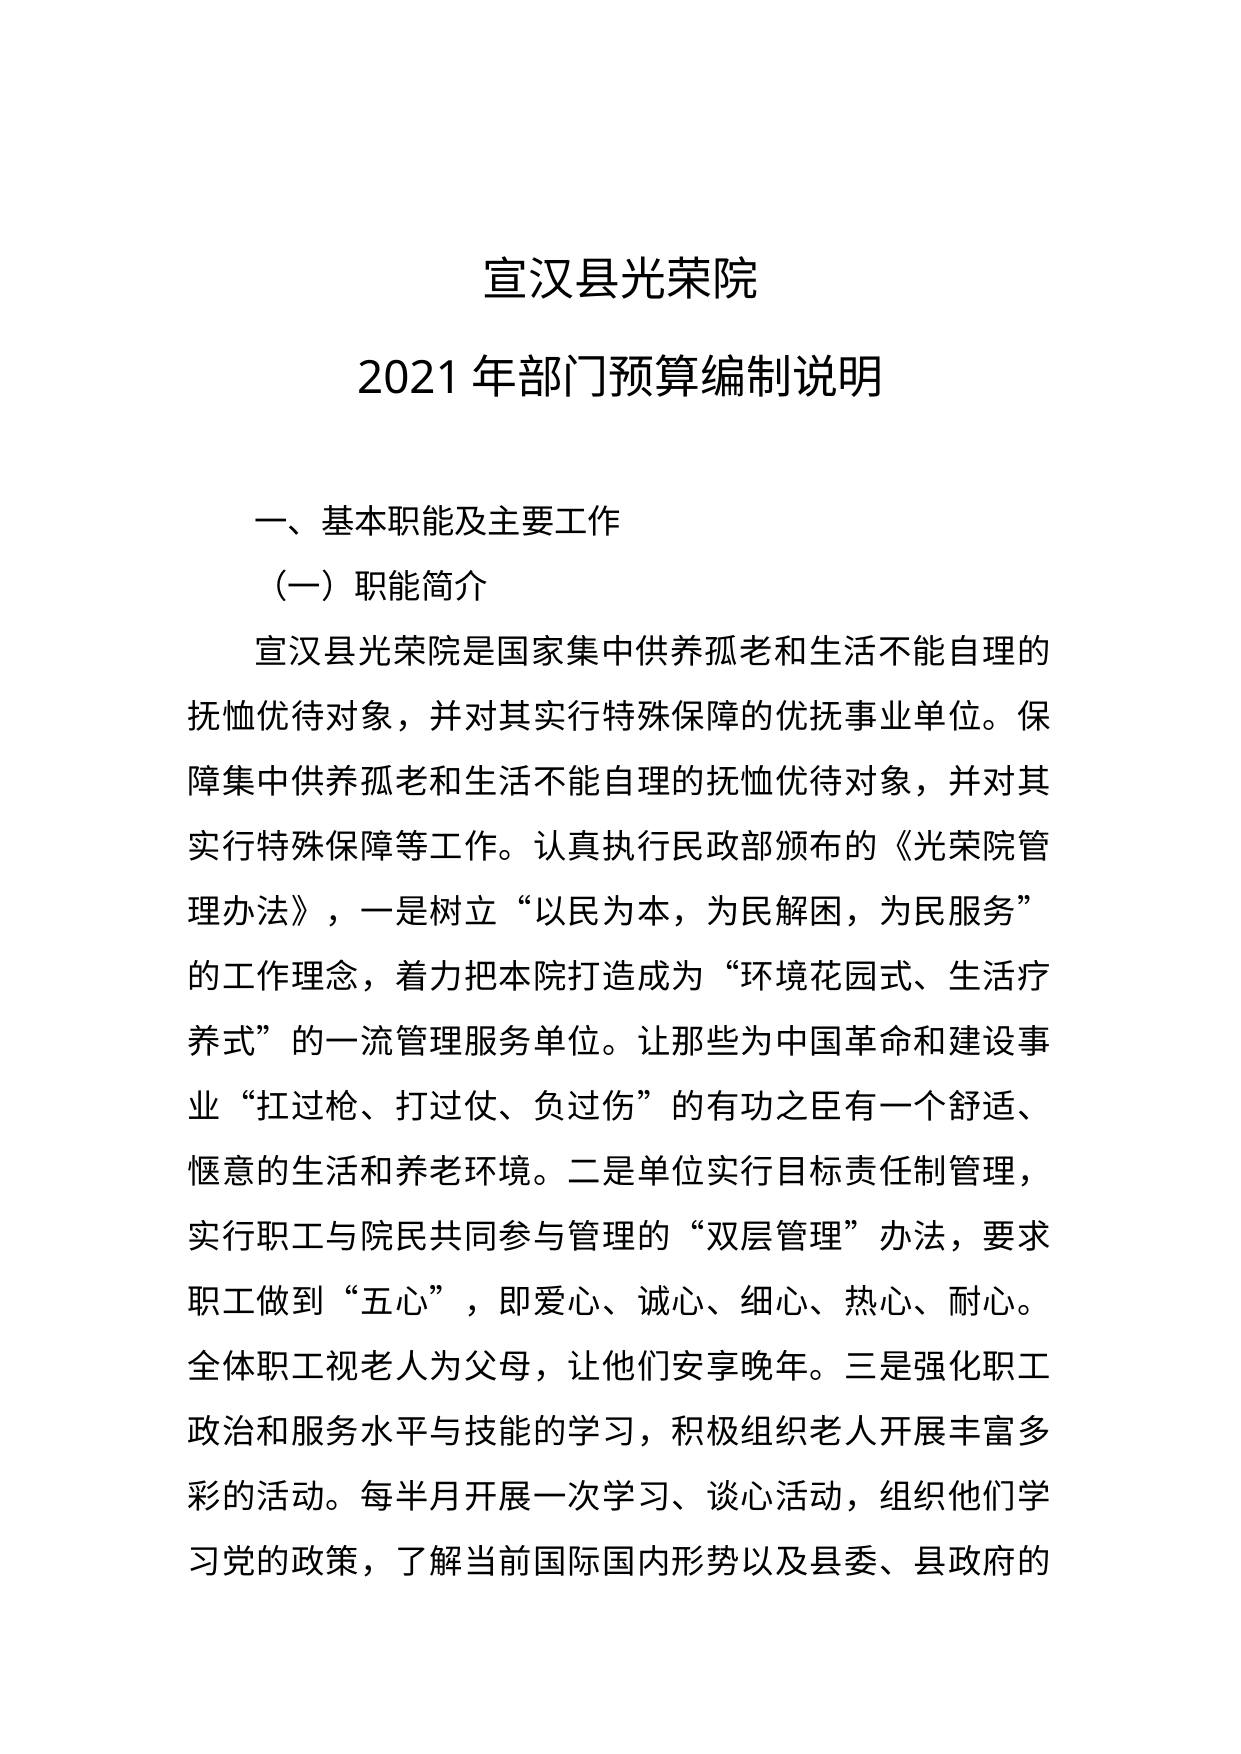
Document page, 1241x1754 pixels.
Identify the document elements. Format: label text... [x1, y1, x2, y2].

text （一）职能简介 [187, 552, 1053, 617]
text 一、基本职能及主要工作 [187, 487, 1053, 552]
text 宣汉县光荣院 [187, 227, 1053, 324]
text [187, 617, 1053, 1592]
text 2021年部门预算编制说明 [187, 324, 1053, 422]
